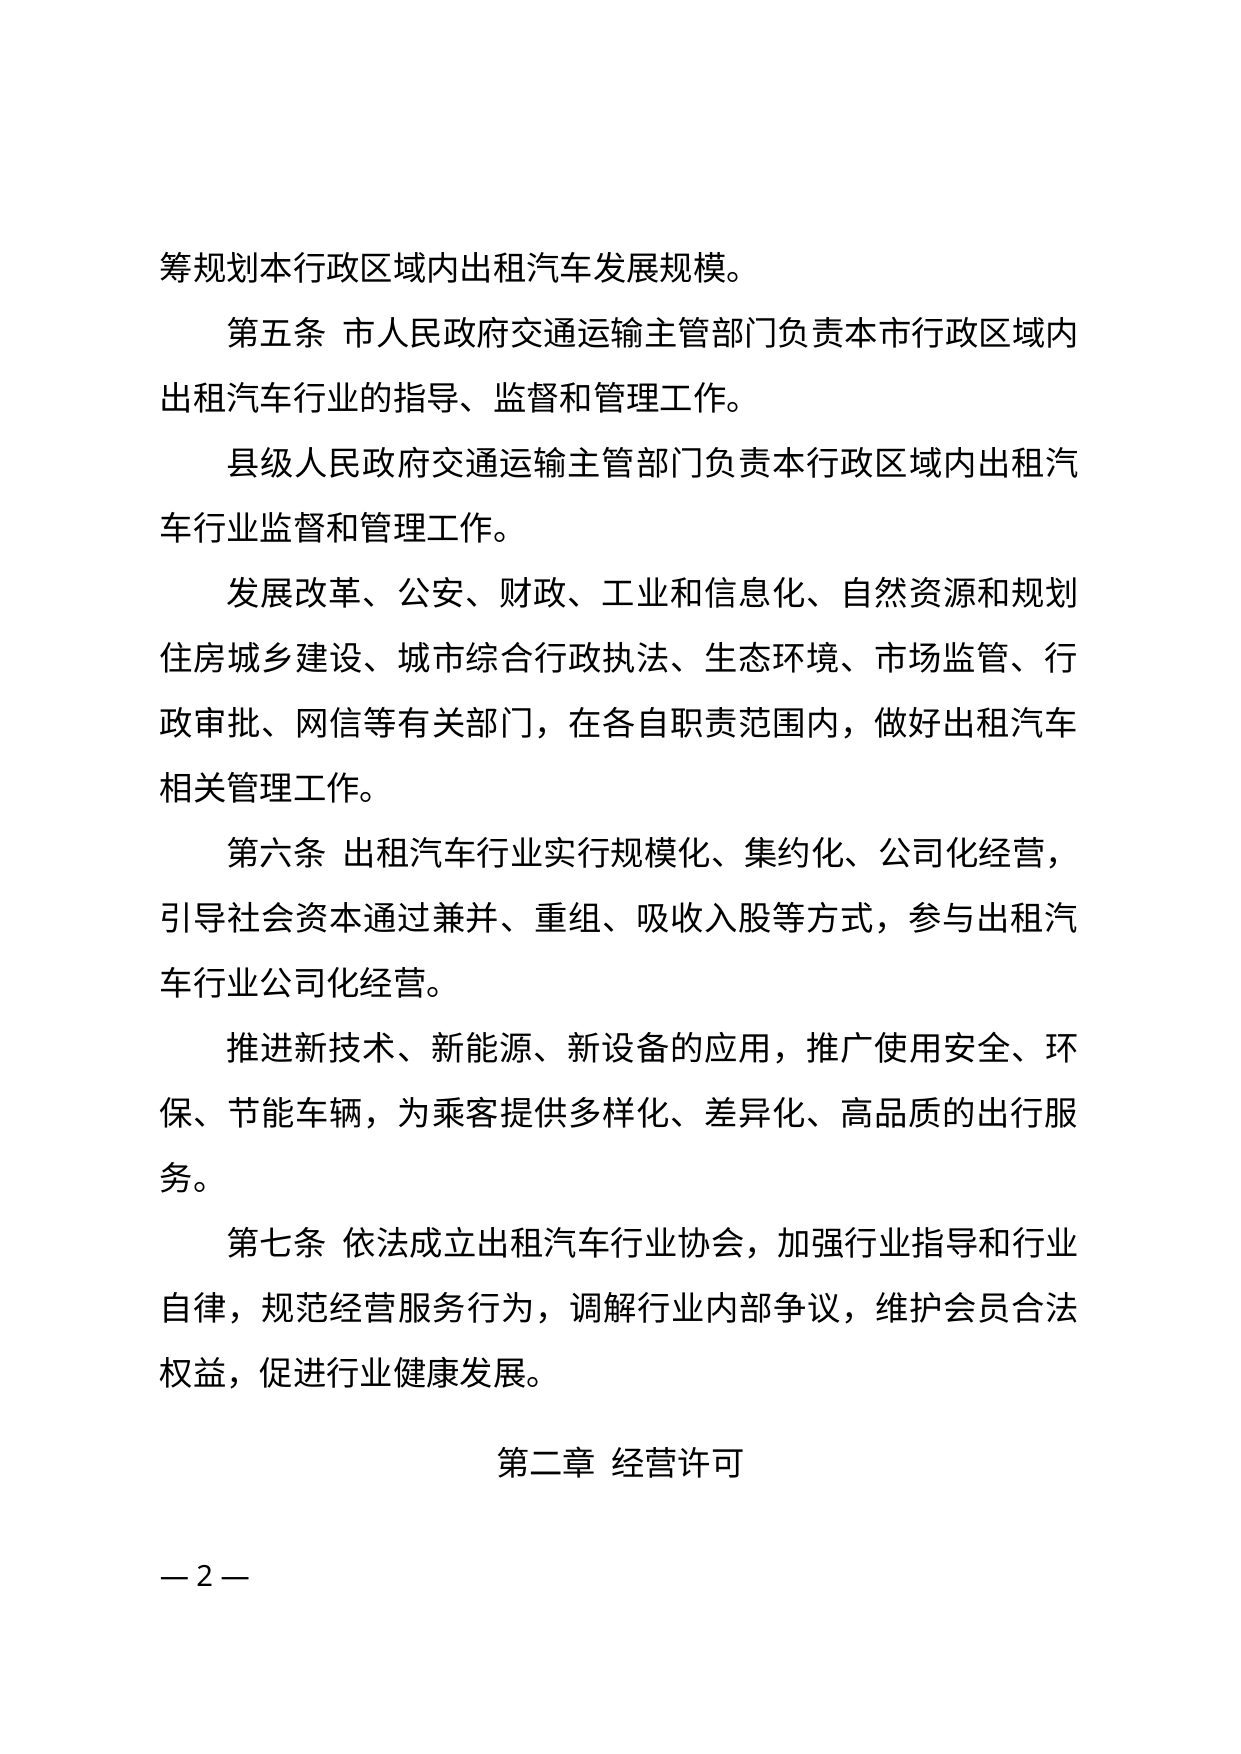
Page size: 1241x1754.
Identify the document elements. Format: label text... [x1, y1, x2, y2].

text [159, 233, 1081, 298]
text 发展改革、公安、财政、工业和信息化、自然资源和规划、住房城乡建设、城市综合行政执法、生态环境、市场监管、行政审批、网信等有关部门，在各自职责范围内，做好出租汽车相关管理工作。 [159, 558, 1081, 818]
text 县级人民政府交通运输主管部门负责本行政区域内出租汽车行业监督和管理工作。 [159, 428, 1081, 558]
list 第六条 出租汽车行业实行规模化、集约化、公司化经营，引导社会资本通过兼并、重组、吸收入股等方式，参与出租汽车行业公司化经营。 [159, 818, 1081, 1013]
text 第五条 市人民政府交通运输主管部门负责本市行政区域内出租汽车行业的指导、监督和管理工作。 [159, 298, 1081, 428]
list 推进新技术、新能源、新设备的应用，推广使用安全、环保、节能车辆，为乘客提供多样化、差异化、高品质的出行服务。 [159, 1013, 1081, 1208]
text 第二章 经营许可 [159, 1428, 1081, 1493]
text 第七条 依法成立出租汽车行业协会，加强行业指导和行业自律，规范经营服务行为，调解行业内部争议，维护会员合法权益，促进行业健康发展。 [159, 1208, 1081, 1403]
